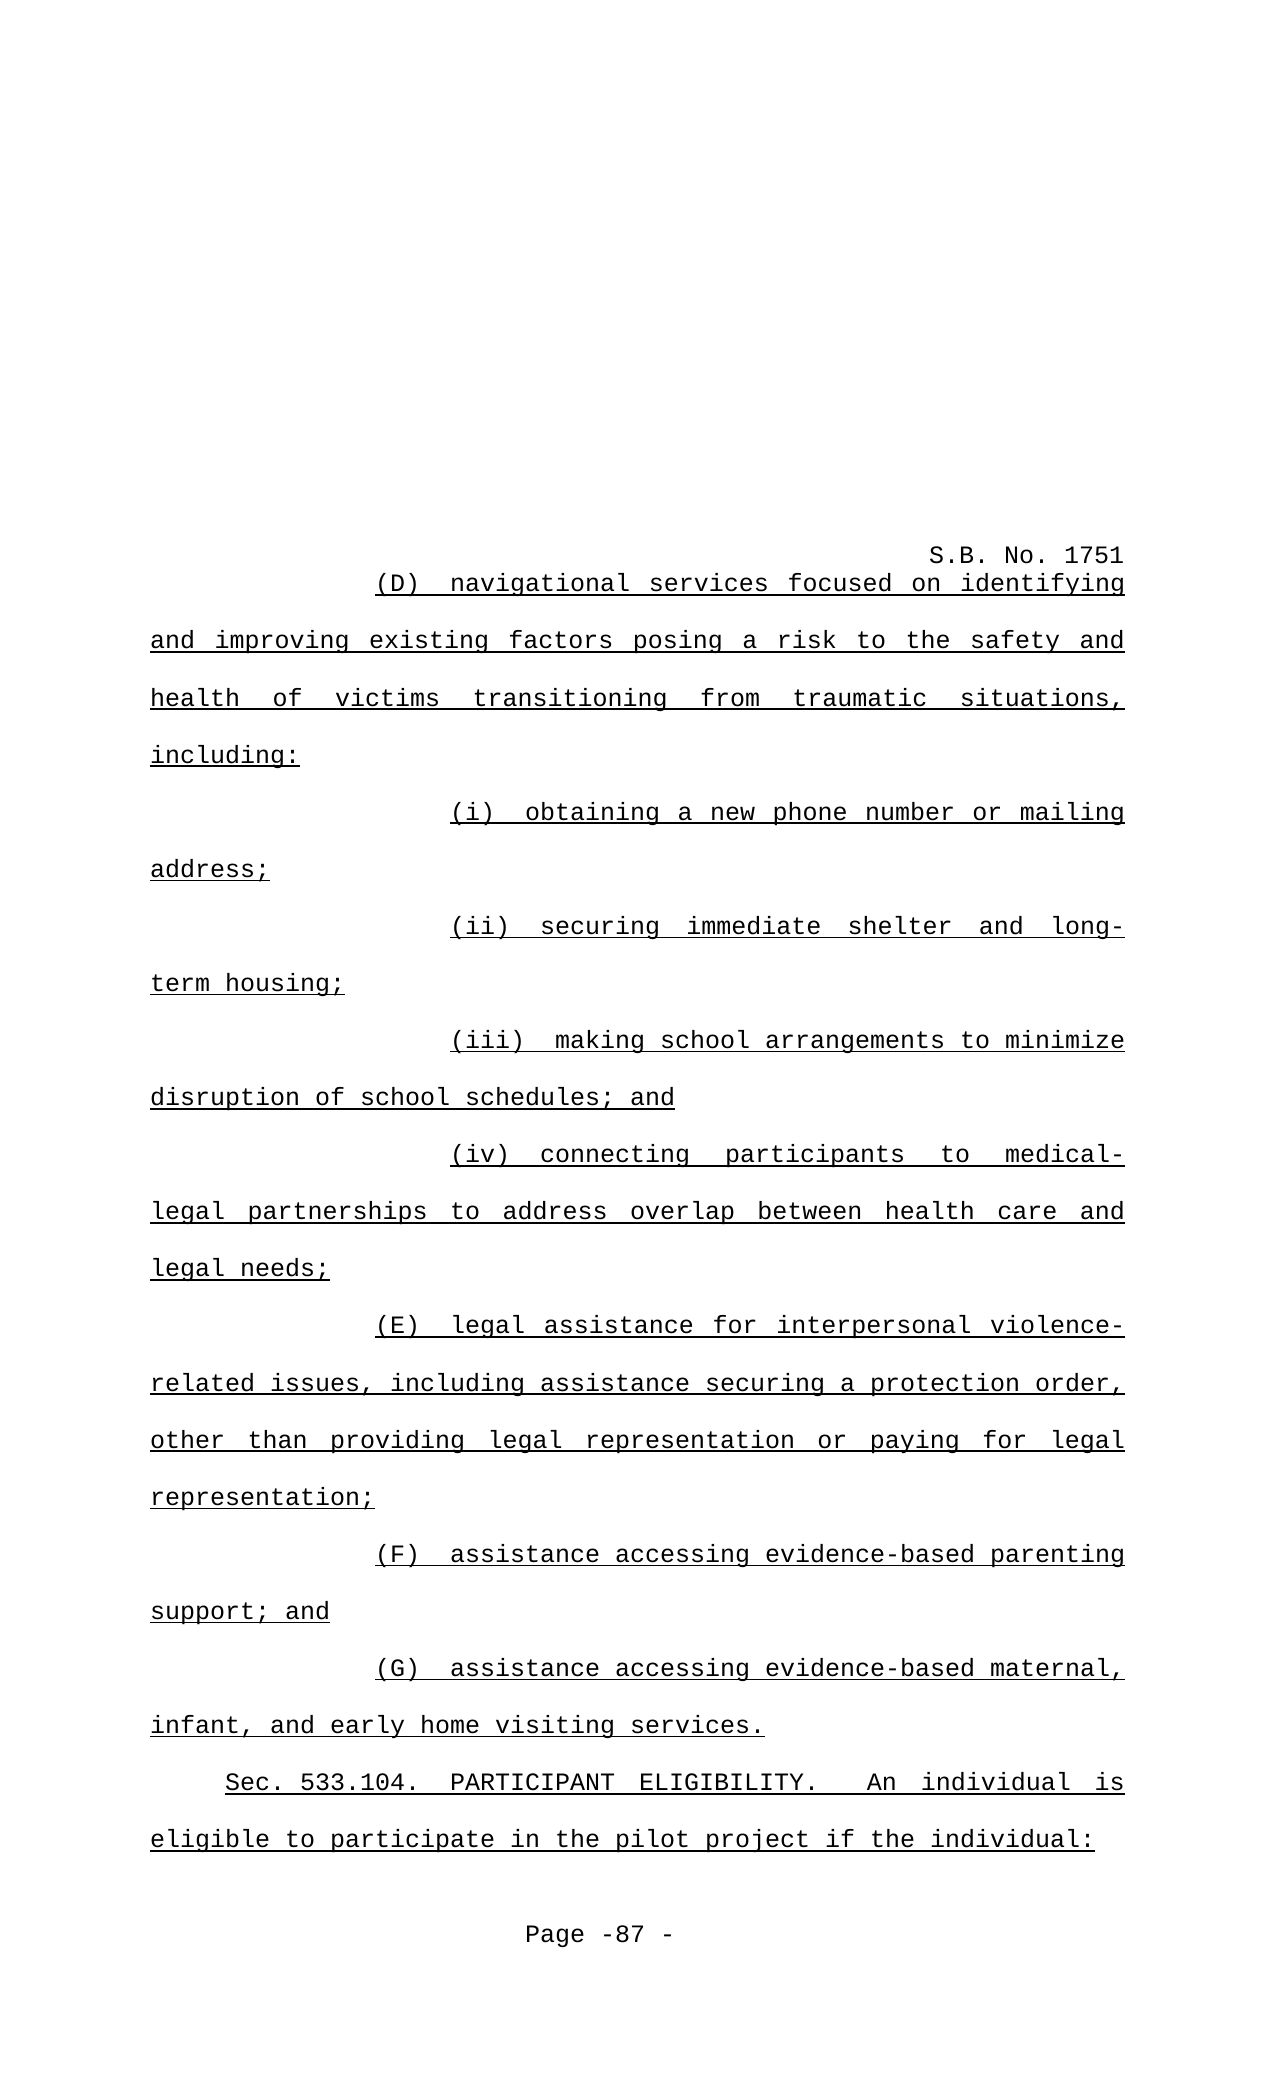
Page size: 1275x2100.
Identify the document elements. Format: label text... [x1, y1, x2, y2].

text (ii) securing immediate shelter and long-term housing; [150, 913, 1125, 999]
text (E) legal assistance for interpersonal violence-related issues, including assistance securing a protection order, other than providing legal representation or paying for legal representation; [150, 1452, 1125, 1513]
text (E) legal assistance for interpersonal violence-related issues, including assistance securing a protection order, other than providing legal representation or paying for legal representation; [150, 1313, 1125, 1393]
text (iv) connecting participants to medical-legal partnerships to address overlap between health care and legal needs; [150, 1142, 1125, 1222]
text (D) navigational services focused on identifying and improving existing factors posing a risk to the safety and health of victims transitioning from traumatic situations, including: [150, 653, 1125, 708]
text (iii) making school arrangements to minimize disruption of school schedules; and [150, 1027, 1125, 1113]
text (D) navigational services focused on identifying and improving existing factors posing a risk to the safety and health of victims transitioning from traumatic situations, including: [150, 571, 1125, 651]
text (D) navigational services focused on identifying and improving existing factors posing a risk to the safety and health of victims transitioning from traumatic situations, including: [150, 710, 1125, 771]
text Sec. 533.104. PARTICIPANT ELIGIBILITY. An individual is eligible to participate in the pilot project if the individual: [150, 1769, 1125, 1855]
text (iv) connecting participants to medical-legal partnerships to address overlap between health care and legal needs; [150, 1224, 1125, 1284]
text (i) obtaining a new phone number or mailing address; [150, 799, 1125, 885]
text (G) assistance accessing evidence-based maternal, infant, and early home visiting services. [150, 1655, 1125, 1741]
text (F) assistance accessing evidence-based parenting support; and [150, 1541, 1125, 1627]
text (E) legal assistance for interpersonal violence-related issues, including assistance securing a protection order, other than providing legal representation or paying for legal representation; [150, 1395, 1125, 1450]
